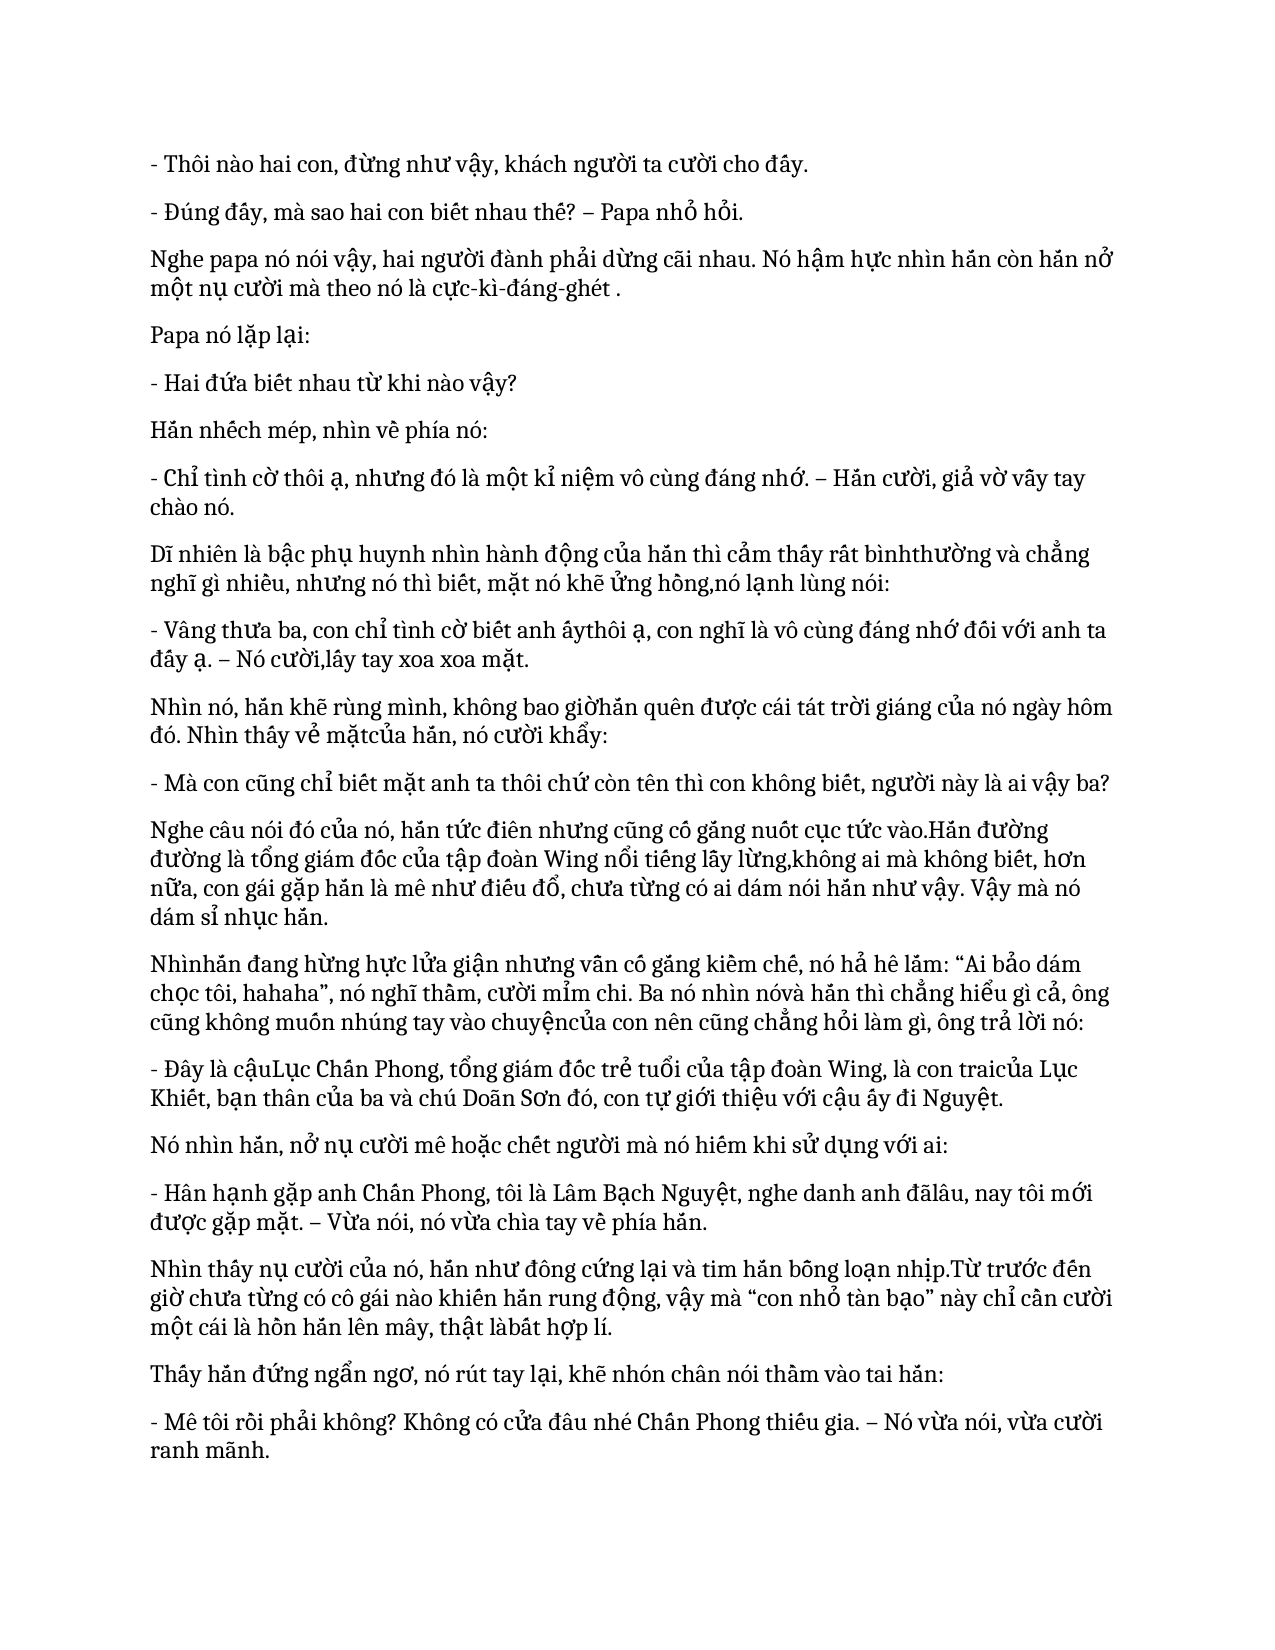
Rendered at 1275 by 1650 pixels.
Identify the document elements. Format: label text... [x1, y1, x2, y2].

text - Thôi nào hai con, đừng như vậy, khách người ta cười cho đấy. [150, 150, 1125, 179]
text Nghe câu nói đó của nó, hắn tức điên nhưng cũng cố gắng nuốt cục tức vào.Hắn đường đường là tổng giám đốc của tập đoàn Wing nổi tiếng lẫy lừng,không ai mà không biết, hơn nữa, con gái gặp hắn là mê như điếu đổ, chưa từng có ai dám nói hắn như vậy. Vậy mà nó dám sỉ nhục hắn. [150, 816, 1125, 931]
text Nhìnhắn đang hừng hực lửa giận nhưng vẫn cố gắng kiềm chế, nó hả hê lắm: “Ai bảo dám chọc tôi, hahaha”, nó nghĩ thầm, cười mỉm chi. Ba nó nhìn nóvà hắn thì chẳng hiểu gì cả, ông cũng không muốn nhúng tay vào chuyệncủa con nên cũng chẳng hỏi làm gì, ông trả lời nó: [150, 950, 1125, 1036]
text - Đây là cậuLục Chấn Phong, tổng giám đốc trẻ tuổi của tập đoàn Wing, là con traicủa Lục Khiết, bạn thân của ba và chú Doãn Sơn đó, con tự giới thiệu với cậu ấy đi Nguyệt. [150, 1055, 1125, 1112]
text Nhìn thấy nụ cười của nó, hắn như đông cứng lại và tim hắn bỗng loạn nhịp.Từ trước đến giờ chưa từng có cô gái nào khiến hắn rung động, vậy mà “con nhỏ tàn bạo” này chỉ cần cười một cái là hồn hắn lên mây, thật làbất hợp lí. [150, 1255, 1125, 1341]
text Nghe papa nó nói vậy, hai người đành phải dừng cãi nhau. Nó hậm hực nhìn hắn còn hắn nở một nụ cười mà theo nó là cực-kì-đáng-ghét . [150, 245, 1125, 302]
text Nhìn nó, hắn khẽ rùng mình, không bao giờhắn quên được cái tát trời giáng của nó ngày hôm đó. Nhìn thấy vẻ mặtcủa hắn, nó cười khẩy: [150, 692, 1125, 750]
text - Đúng đấy, mà sao hai con biết nhau thế? – Papa nhỏ hỏi. [150, 197, 1125, 226]
text Papa nó lặp lại: [150, 321, 1125, 350]
text - Hân hạnh gặp anh Chấn Phong, tôi là Lâm Bạch Nguyệt, nghe danh anh đãlâu, nay tôi mới được gặp mặt. – Vừa nói, nó vừa chìa tay về phía hắn. [150, 1179, 1125, 1236]
text - Hai đứa biết nhau từ khi nào vậy? [150, 369, 1125, 397]
text Hắn nhếch mép, nhìn về phía nó: [150, 416, 1125, 445]
text - Mê tôi rồi phải không? Không có cửa đâu nhé Chấn Phong thiếu gia. – Nó vừa nói, vừa cười ranh mãnh. [150, 1407, 1125, 1465]
text - Vâng thưa ba, con chỉ tình cờ biết anh ấythôi ạ, con nghĩ là vô cùng đáng nhớ đối với anh ta đấy ạ. – Nó cười,lấy tay xoa xoa mặt. [150, 616, 1125, 674]
text Dĩ nhiên là bậc phụ huynh nhìn hành động của hắn thì cảm thấy rất bìnhthường và chẳng nghĩ gì nhiều, nhưng nó thì biết, mặt nó khẽ ửng hồng,nó lạnh lùng nói: [150, 540, 1125, 597]
text - Chỉ tình cờ thôi ạ, nhưng đó là một kỉ niệm vô cùng đáng nhớ. – Hắn cười, giả vờ vẫy tay chào nó. [150, 464, 1125, 521]
text - Mà con cũng chỉ biết mặt anh ta thôi chứ còn tên thì con không biết, người này là ai vậy ba? [150, 769, 1125, 797]
text Nó nhìn hắn, nở nụ cười mê hoặc chết người mà nó hiếm khi sử dụng với ai: [150, 1131, 1125, 1160]
text Thấy hắn đứng ngẩn ngơ, nó rút tay lại, khẽ nhón chân nói thầm vào tai hắn: [150, 1360, 1125, 1389]
